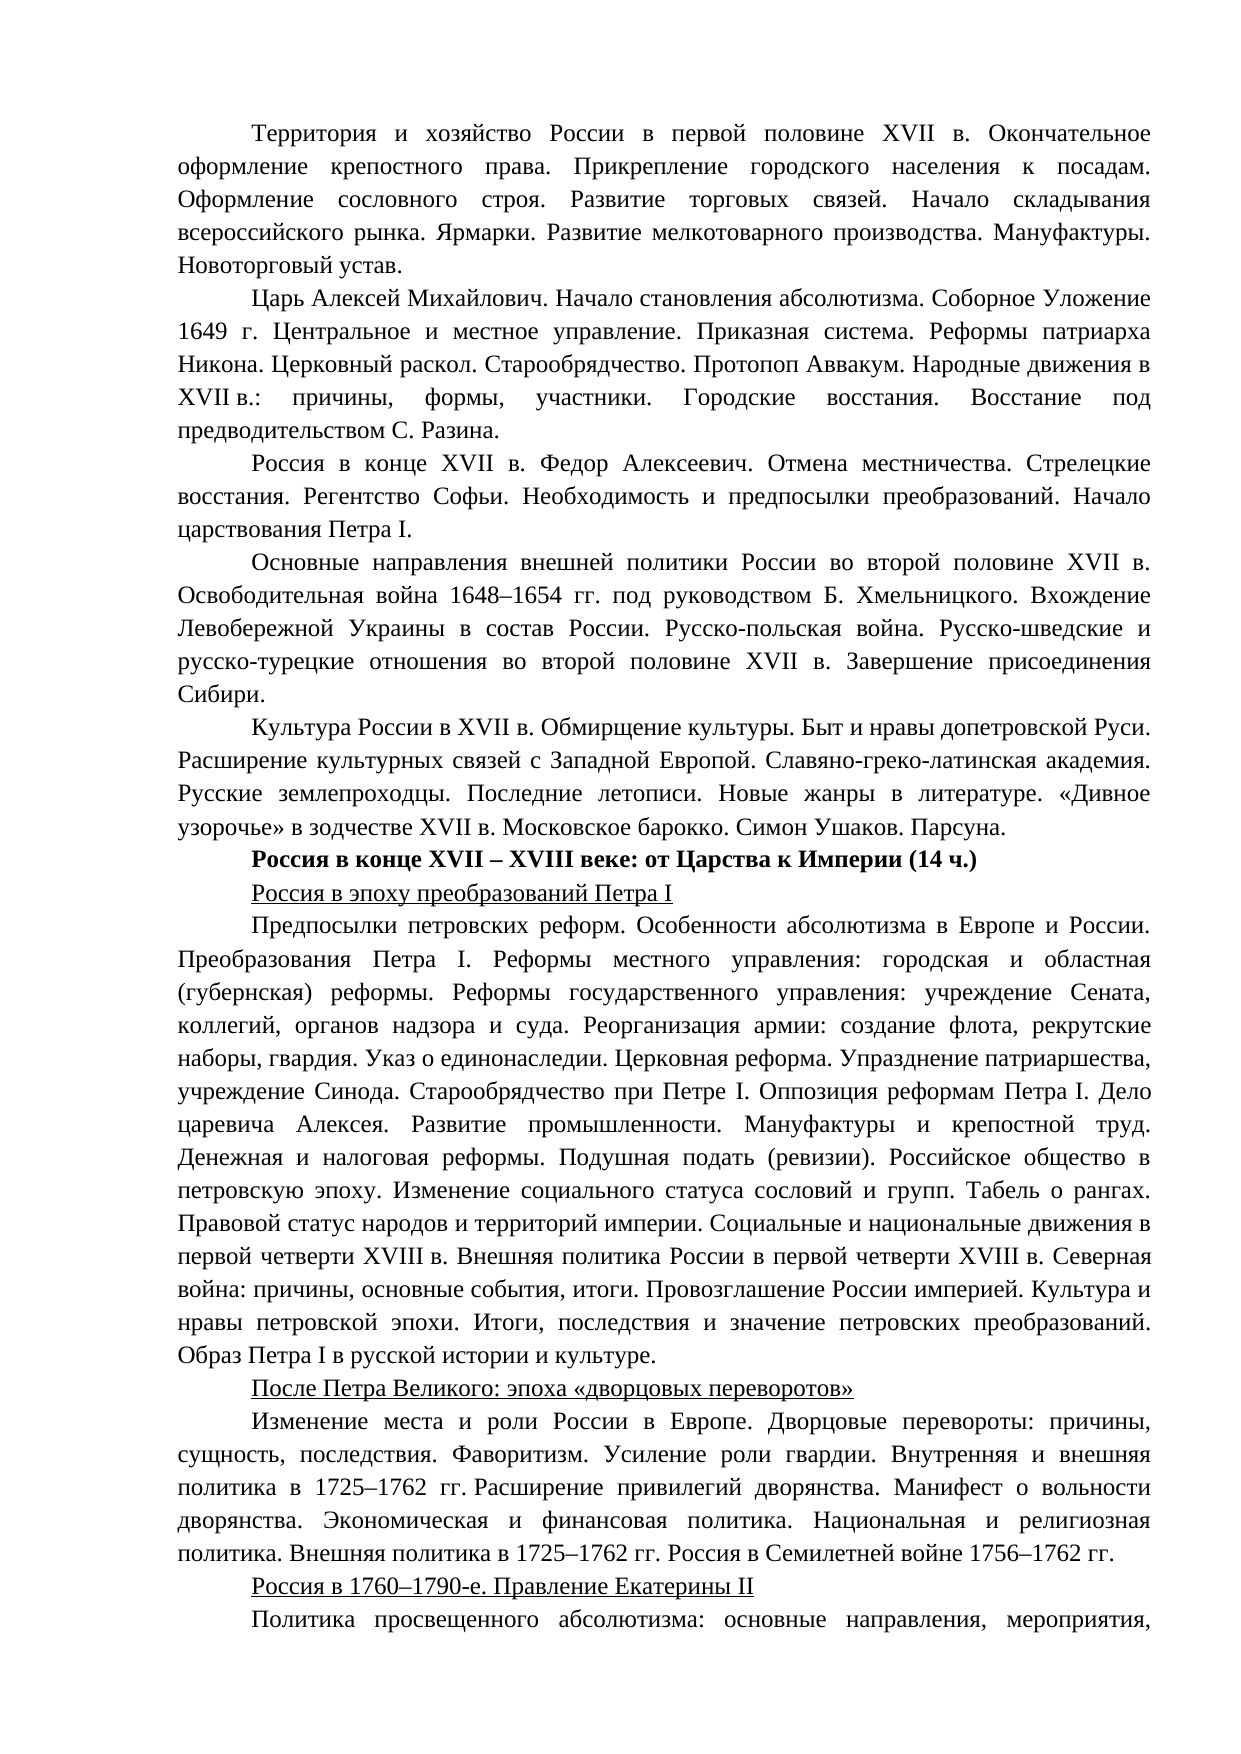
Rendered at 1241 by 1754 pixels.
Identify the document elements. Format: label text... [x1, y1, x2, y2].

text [177, 1604, 1152, 1633]
text Царь Алексей Михайлович. Начало становления абсолютизма. Соборное Уложение 1649 г. Центральное и местное управление. Приказная система. Реформы патриарха Никона. Церковный раскол. Старообрядчество. Протопоп Аввакум. Народные движения в XVII в.: причины, формы, участники. Городские восстания. Восстание под предводительством С. Разина. [177, 283, 1152, 444]
text Россия в эпоху преобразований Петра I [177, 878, 1152, 906]
text Предпосылки петровских реформ. Особенности абсолютизма в Европе и России. Преобразования Петра I. Реформы местного управления: городская и областная (губернская) реформы. Реформы государственного управления: учреждение Сената, коллегий, органов надзора и суда. Реорганизация армии: создание флота, рекрутские наборы, гвардия. Указ о единонаследии. Церковная реформа. Упразднение патриаршества, учреждение Синода. Старообрядчество при Петре I. Оппозиция реформам Петра I. Дело царевича Алексея. Развитие промышленности. Мануфактуры и крепостной труд. Денежная и налоговая реформы. Подушная подать (ревизии). Российское общество в петровскую эпоху. Изменение социального статуса сословий и групп. Табель о рангах. Правовой статус народов и территорий империи. Социальные и национальные движения в первой четверти XVIII в. Внешняя политика России в первой четверти XVIII в. Северная война: причины, основные события, итоги. Провозглашение России империей. Культура и нравы петровской эпохи. Итоги, последствия и значение петровских преобразований. Образ Петра I в русской истории и культуре. [177, 911, 1152, 1369]
text Россия в конце XVII – XVIII веке: от Царства к Империи (14 ч.) [177, 844, 1152, 873]
text Территория и хозяйство России в первой половине XVII в. Окончательное оформление крепостного права. Прикрепление городского населения к посадам. Оформление сословного строя. Развитие торговых связей. Начало складывания всероссийского рынка. Ярмарки. Развитие мелкотоварного производства. Мануфактуры. Новоторговый устав. [177, 118, 1152, 279]
text Изменение места и роли России в Европе. Дворцовые перевороты: причины, сущность, последствия. Фаворитизм. Усиление роли гвардии. Внутренняя и внешняя политика в 1725–1762 гг. Расширение привилегий дворянства. Манифест о вольности дворянства. Экономическая и финансовая политика. Национальная и религиозная политика. Внешняя политика в 1725–1762 гг. Россия в Семилетней войне 1756–1762 гг. [177, 1406, 1152, 1567]
text Россия в 1760–1790-е. Правление Екатерины II [177, 1571, 1152, 1600]
text После Петра Великого: эпоха «дворцовых переворотов» [177, 1373, 1152, 1402]
text Основные направления внешней политики России во второй половине XVII в. Освободительная война 1648–1654 гг. под руководством Б. Хмельницкого. Вхождение Левобережной Украины в состав России. Русско-польская война. Русско-шведские и русско-турецкие отношения во второй половине XVII в. Завершение присоединения Сибири. [177, 547, 1152, 708]
text Культура России в XVII в. Обмирщение культуры. Быт и нравы допетровской Руси. Расширение культурных связей с Западной Европой. Славяно-греко-латинская академия. Русские землепроходцы. Последние летописи. Новые жанры в литературе. «Дивное узорочье» в зодчестве XVII в. Московское барокко. Симон Ушаков. Парсуна. [177, 712, 1152, 840]
text Россия в конце XVII в. Федор Алексеевич. Отмена местничества. Стрелецкие восстания. Регентство Софьи. Необходимость и предпосылки преобразований. Начало царствования Петра I. [177, 448, 1152, 543]
